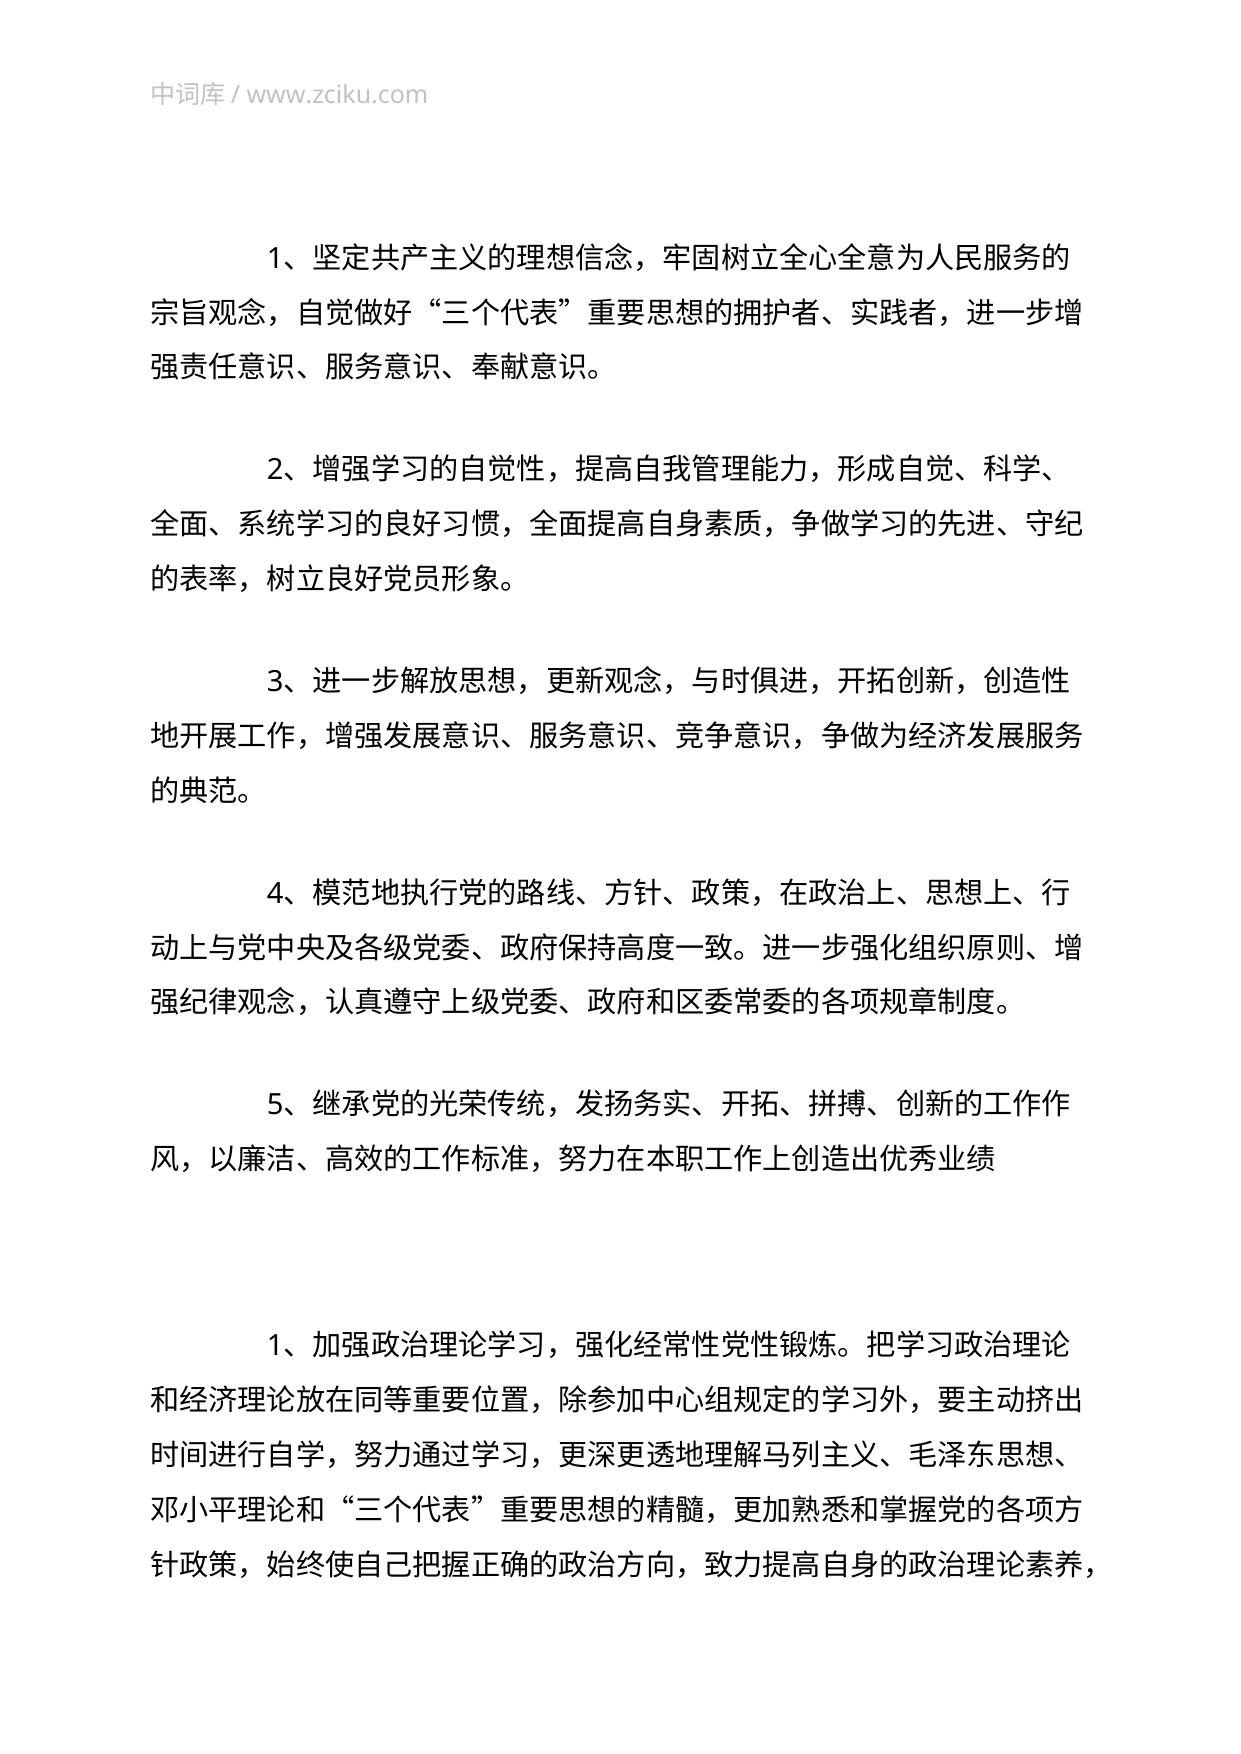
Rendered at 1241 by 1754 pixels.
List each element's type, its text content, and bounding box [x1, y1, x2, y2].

text 4、模范地执行党的路线、方针、政策，在政治上、思想上、行动上与党中央及各级党委、政府保持高度一致。进一步强化组织原则、增强纪律观念，认真遵守上级党委、政府和区委常委的各项规章制度。 [150, 869, 1090, 1021]
text 1、坚定共产主义的理想信念，牢固树立全心全意为人民服务的宗旨观念，自觉做好“三个代表”重要思想的拥护者、实践者，进一步增强责任意识、服务意识、奉献意识。 [150, 234, 1090, 386]
text 5、继承党的光荣传统，发扬务实、开拓、拼搏、创新的工作作风，以廉洁、高效的工作标准，努力在本职工作上创造出优秀业绩 [150, 1081, 1090, 1178]
text 2、增强学习的自觉性，提高自我管理能力，形成自觉、科学、全面、系统学习的良好习惯，全面提高自身素质，争做学习的先进、守纪的表率，树立良好党员形象。 [150, 446, 1090, 598]
text 3、进一步解放思想，更新观念，与时俱进，开拓创新，创造性地开展工作，增强发展意识、服务意识、竞争意识，争做为经济发展服务的典范。 [150, 657, 1090, 810]
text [150, 1322, 1090, 1584]
